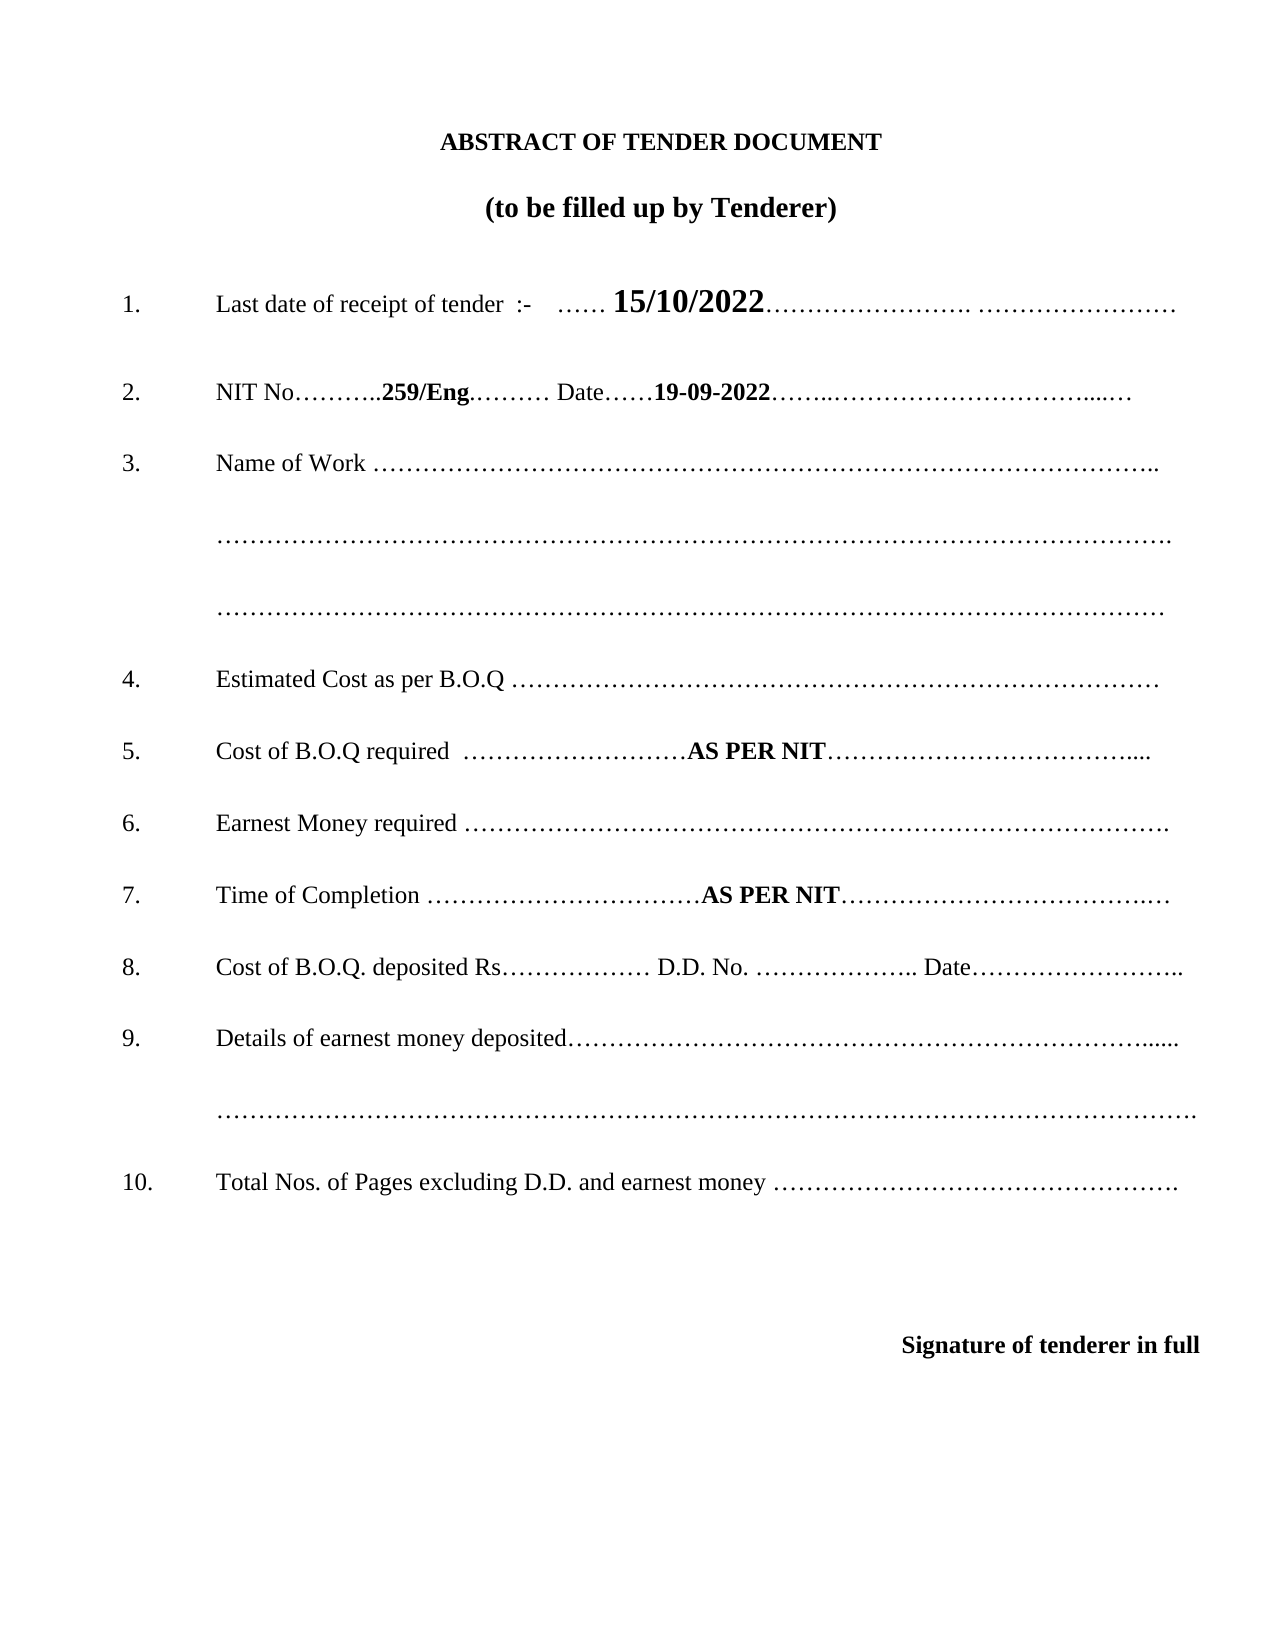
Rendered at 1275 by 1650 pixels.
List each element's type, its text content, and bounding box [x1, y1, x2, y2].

text ………………………………………………………………………………………………………. [122, 1095, 1200, 1124]
text 4. Estimated Cost as per B.O.Q …………………………………………………………………… [122, 664, 1200, 693]
subtitle (to be filled up by Tenderer) [122, 190, 1200, 223]
text 10. Total Nos. of Pages excluding D.D. and earnest money …………………………………………. [122, 1167, 1200, 1196]
text 8. Cost of B.O.Q. deposited Rs……………… D.D. No. ……………….. Date…………………….. [122, 952, 1200, 980]
text ……………………………………………………………………………………………………. [122, 520, 1200, 549]
text Signature of tenderer in full [178, 1330, 1200, 1359]
text 5. Cost of B.O.Q required ………………………AS PER NIT……………………………….... [122, 736, 1200, 765]
text 9. Details of earnest money deposited……………………………………………………………...... [122, 1023, 1200, 1052]
text 7. Time of Completion ……………………………AS PER NIT……………………………….… [122, 880, 1200, 908]
text ABSTRACT OF TENDER DOCUMENT [122, 127, 1200, 156]
text 2. NIT No………..259/Eng.……… Date……19-09-2022……..…………………………....… [122, 377, 1200, 405]
text 3. Name of Work ………………………………………………………………………………….. [122, 448, 1200, 477]
text …………………………………………………………………………………………………… [122, 592, 1200, 621]
text 6. Earnest Money required …………………………………………………………………………. [122, 808, 1200, 837]
text 1. Last date of receipt of tender :- …… 15/10/2022……………………. …………………… [122, 281, 1200, 319]
